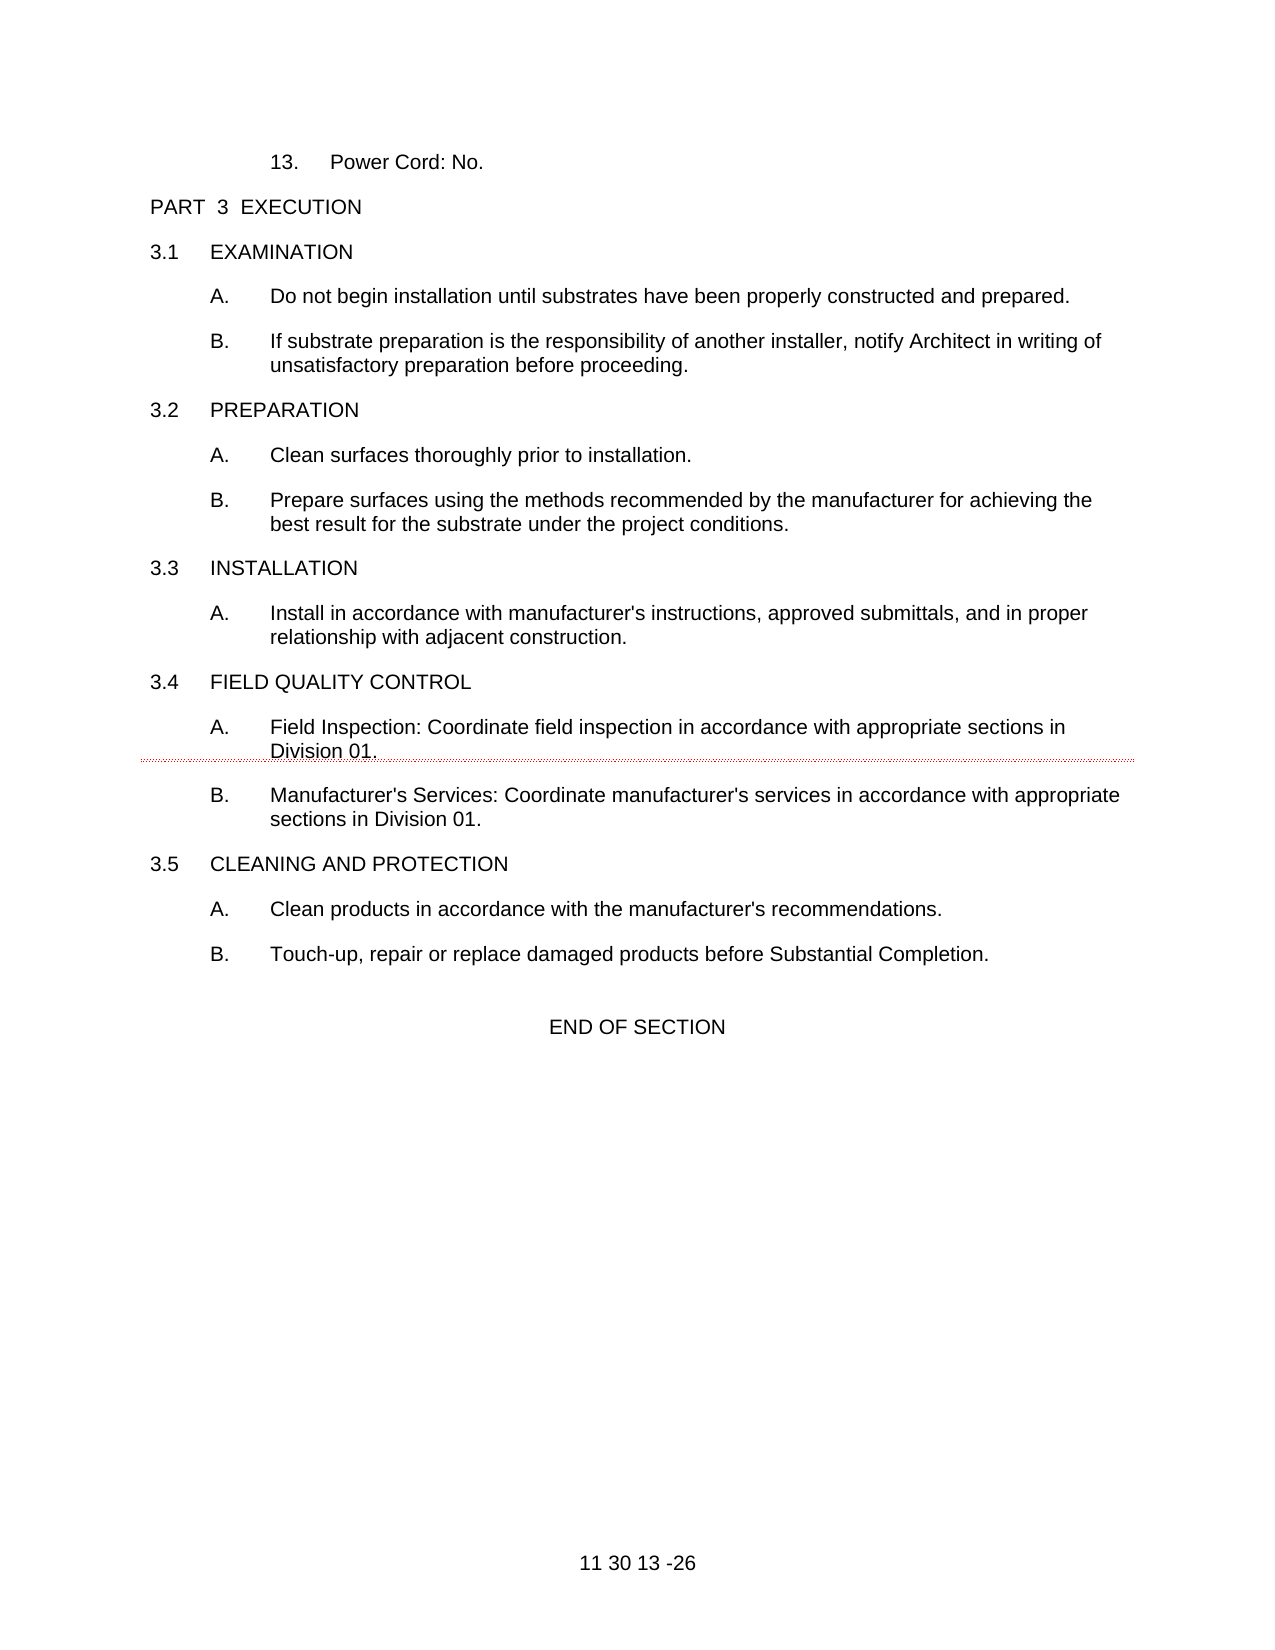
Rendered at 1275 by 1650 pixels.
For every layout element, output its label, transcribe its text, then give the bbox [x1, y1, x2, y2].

list INSTALLATION [150, 556, 1125, 580]
list Clean products in accordance with the manufacturer's recommendations. [210, 897, 1125, 921]
list FIELD QUALITY CONTROL [150, 670, 1125, 694]
list EXAMINATION [150, 239, 1125, 263]
text END OF SECTION [150, 1014, 1125, 1038]
list Install in accordance with manufacturer's instructions, approved submittals, and in proper relationship with adjacent construction. [210, 601, 1125, 649]
list Manufacturer's Services: Coordinate manufacturer's services in accordance with appropriate sections in Division 01. [210, 783, 1125, 831]
list Clean surfaces thoroughly prior to installation. [210, 443, 1125, 467]
list Field Inspection: Coordinate field inspection in accordance with appropriate sections in Division 01. [210, 714, 1125, 762]
list If substrate preparation is the responsibility of another installer, notify Architect in writing of unsatisfactory preparation before proceeding. [210, 329, 1125, 377]
list Touch-up, repair or replace damaged products before Substantial Completion. [210, 942, 1125, 966]
list PREPARATION [150, 398, 1125, 422]
list EXECUTION [150, 195, 1125, 219]
list CLEANING AND PROTECTION [150, 852, 1125, 876]
list Prepare surfaces using the methods recommended by the manufacturer for achieving the best result for the substrate under the project conditions. [210, 487, 1125, 535]
list Power Cord: No. [270, 150, 1125, 174]
list Do not begin installation until substrates have been properly constructed and prepared. [210, 284, 1125, 308]
